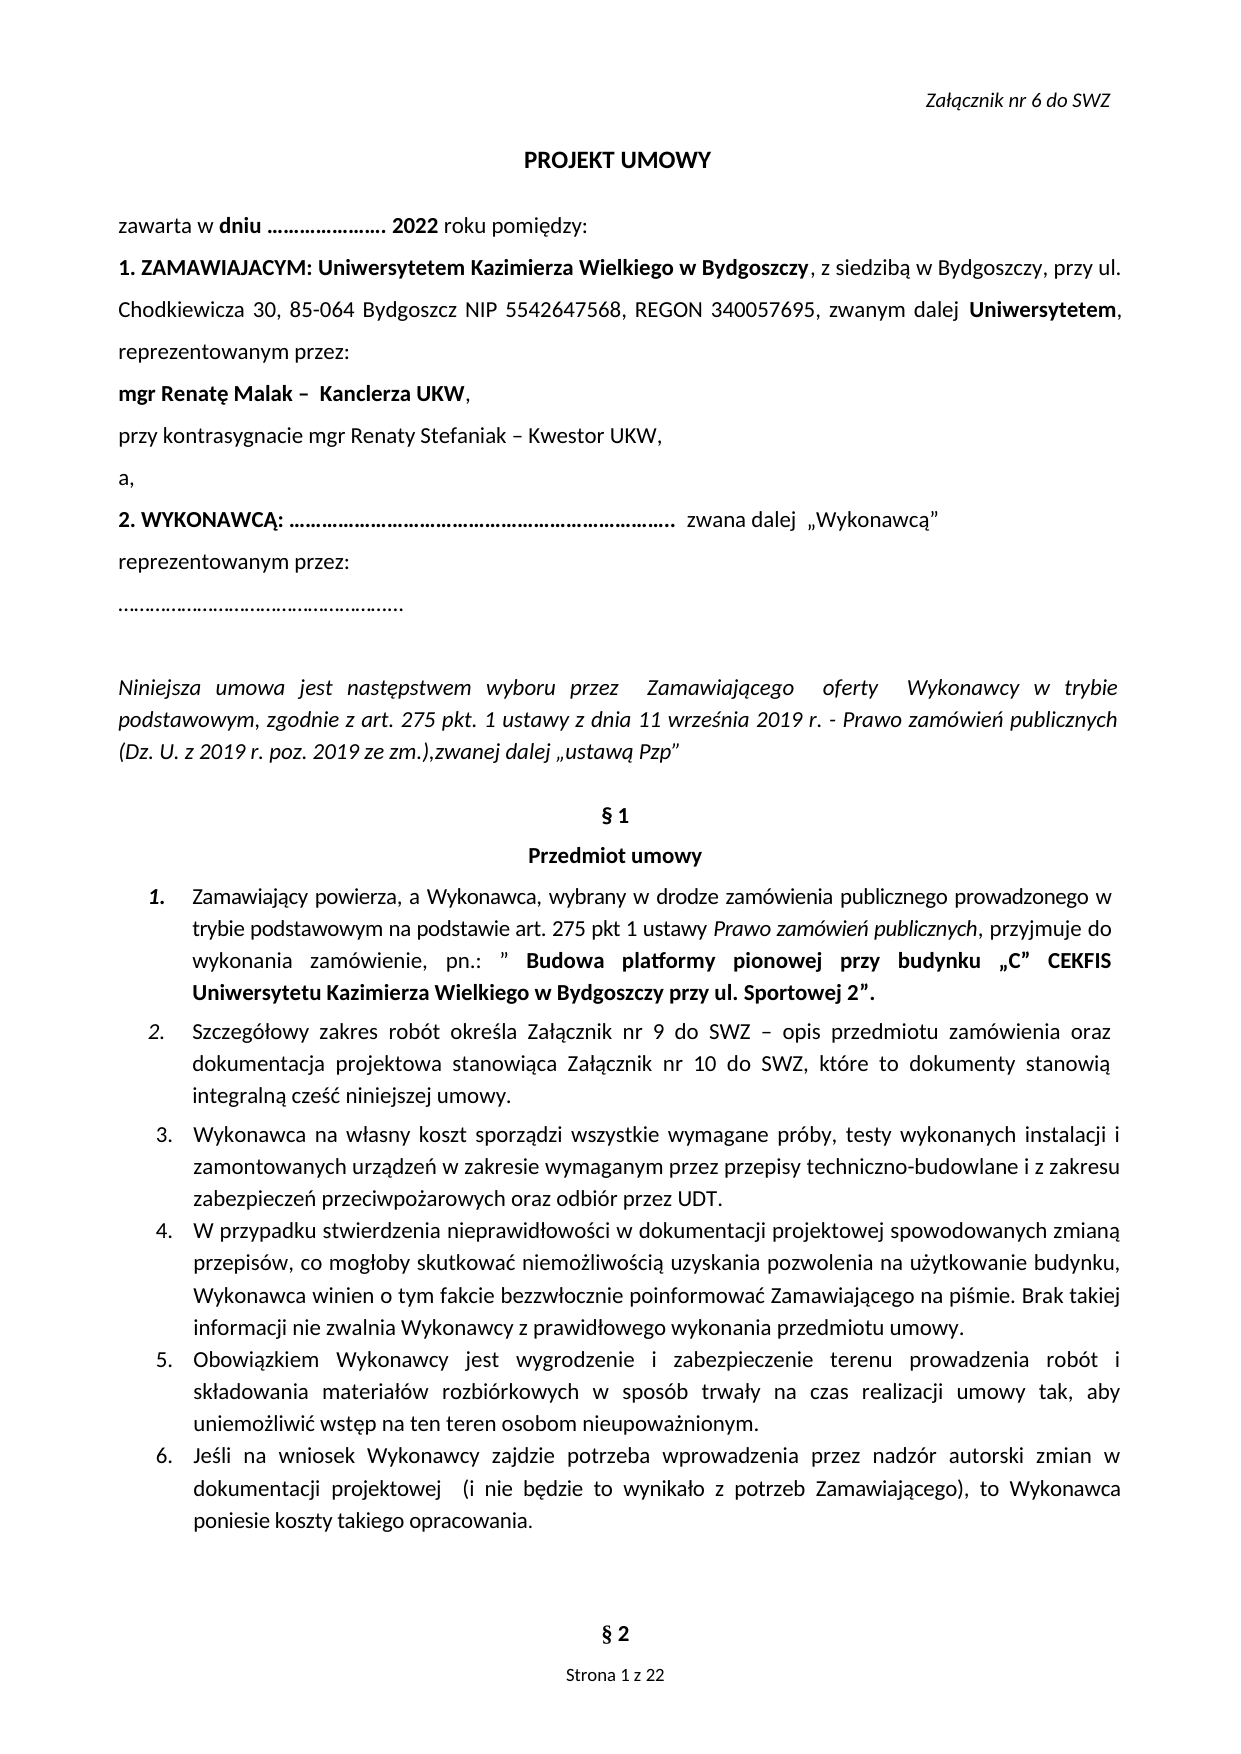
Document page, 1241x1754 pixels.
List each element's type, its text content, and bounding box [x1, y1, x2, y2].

list W przypadku stwierdzenia nieprawidłowości w dokumentacji projektowej spowodowanych zmianą przepisów, co mogłoby skutkować niemożliwością uzyskania pozwolenia na użytkowanie budynku, Wykonawca winien o tym fakcie bezzwłocznie poinformować Zamawiającego na piśmie. Brak takiej informacji nie zwalnia Wykonawcy z prawidłowego wykonania przedmiotu umowy. [156, 1216, 1122, 1341]
text ……………………………………………... [118, 589, 1187, 617]
list Obowiązkiem Wykonawcy jest wygrodzenie i zabezpieczenie terenu prowadzenia robót i składowania materiałów rozbiórkowych w sposób trwały na czas realizacji umowy tak, aby uniemożliwić wstęp na ten teren osobom nieupoważnionym. [156, 1345, 1122, 1437]
text mgr Renatę Malak – Kanclerza UKW, [118, 379, 1122, 407]
text Załącznik nr 6 do SWZ [118, 87, 1112, 113]
text Niniejsza umowa jest następstwem wyboru przez Zamawiającego oferty Wykonawcy w trybie podstawowym, zgodnie z art. 275 pkt. 1 ustawy z dnia 11 września 2019 r. - Prawo zamówień publicznych (Dz. U. z 2019 r. poz. 2019 ze zm.),zwanej dalej „ustawą Pzp” [118, 673, 1122, 765]
text 2. WYKONAWCĄ: …………………………………………………………….. zwana dalej „Wykonawcą” [118, 505, 1187, 533]
text Przedmiot umowy [118, 841, 1112, 869]
text a, [118, 463, 1122, 491]
text § 1 [118, 801, 1112, 829]
text 2 [118, 1619, 1112, 1647]
list Zamawiający powierza, a Wykonawca, wybrany w drodze zamówienia publicznego prowadzonego w trybie podstawowym na podstawie art. 275 pkt 1 ustawy Prawo zamówień publicznych, przyjmuje do wykonania zamówienie, pn.: ” Budowa platformy pionowej przy budynku „C” CEKFIS Uniwersytetu Kazimierza Wielkiego w Bydgoszczy przy ul. Sportowej 2”. [148, 882, 1112, 1007]
subtitle PROJEKT UMOWY [118, 144, 1112, 175]
text reprezentowanym przez: [118, 547, 1187, 575]
list Wykonawca na własny koszt sporządzi wszystkie wymagane próby, testy wykonanych instalacji i zamontowanych urządzeń w zakresie wymaganym przez przepisy techniczno-budowlane i z zakresu zabezpieczeń przeciwpożarowych oraz odbiór przez UDT. [156, 1120, 1122, 1212]
text przy kontrasygnacie mgr Renaty Stefaniak – Kwestor UKW, [118, 421, 1122, 449]
list Szczegółowy zakres robót określa Załącznik nr 9 do SWZ – opis przedmiotu zamówienia oraz dokumentacja projektowa stanowiąca Załącznik nr 10 do SWZ, które to dokumenty stanowią integralną cześć niniejszej umowy. [148, 1017, 1112, 1109]
text zawarta w dniu …………………. 2022 roku pomiędzy: [118, 212, 1122, 239]
text 1. ZAMAWIAJACYM: Uniwersytetem Kazimierza Wielkiego w Bydgoszczy, z siedzibą w Bydgoszczy, przy ul. Chodkiewicza 30, 85-064 Bydgoszcz NIP 5542647568, REGON 340057695, zwanym dalej Uniwersytetem, reprezentowanym przez: [118, 253, 1122, 366]
list Jeśli na wniosek Wykonawcy zajdzie potrzeba wprowadzenia przez nadzór autorski zmian w dokumentacji projektowej (i nie będzie to wynikało z potrzeb Zamawiającego), to Wykonawca poniesie koszty takiego opracowania. [156, 1442, 1122, 1534]
